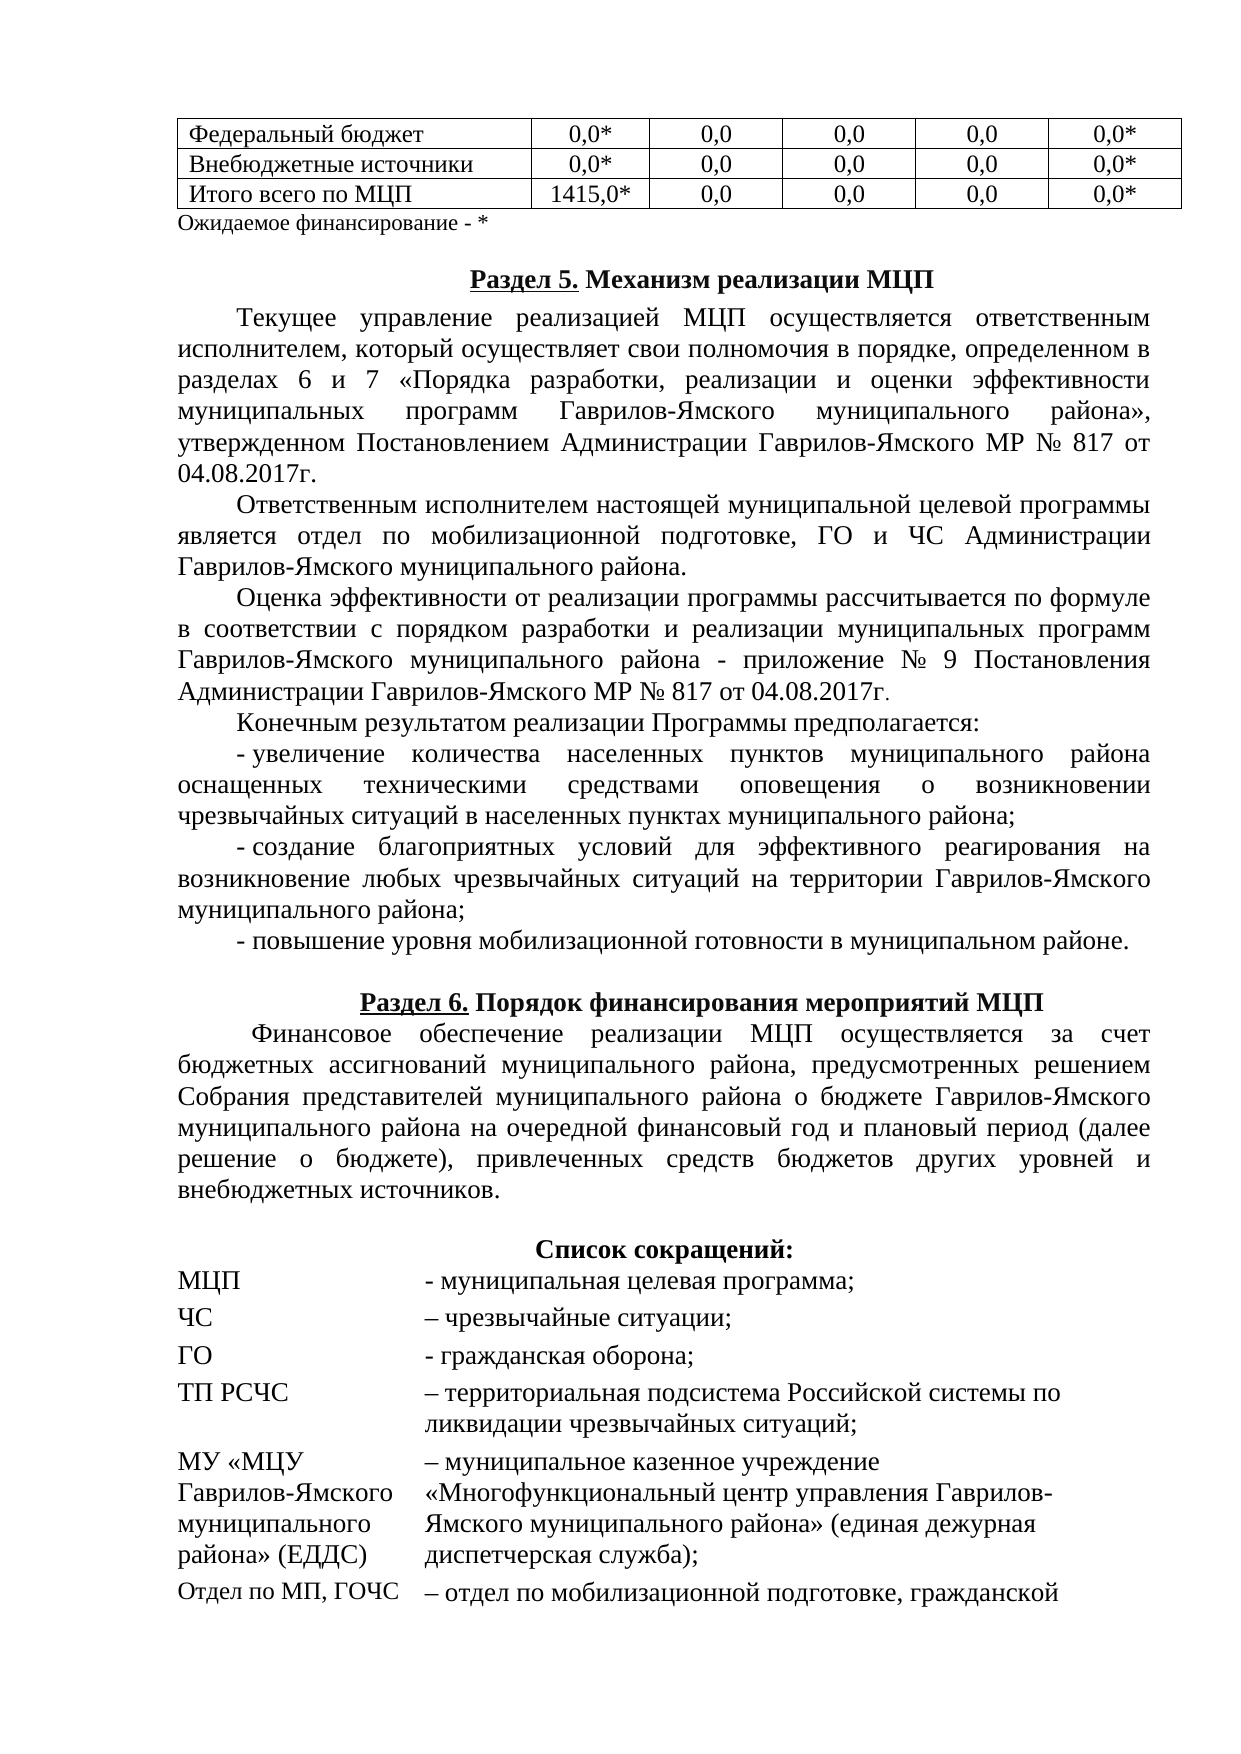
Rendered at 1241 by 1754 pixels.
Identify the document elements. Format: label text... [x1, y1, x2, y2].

table_cell 0,0* [1049, 119, 1181, 148]
table_header МЦП [166, 1264, 413, 1302]
text Ожидаемое финансирование - * [177, 209, 1152, 235]
table_header - муниципальная целевая программа; [413, 1264, 1163, 1302]
table_cell 0,0 [916, 149, 1048, 178]
text Ответственным исполнителем настоящей муниципальной целевой программы является отдел по мобилизационной подготовке, ГО и ЧС Администрации Гаврилов-Ямского муниципального района. [177, 488, 1152, 581]
table_cell ЧС [166, 1302, 413, 1339]
table_cell – муниципальное казенное учреждение «Многофункциональный центр управления Гаврилов-Ямского муниципального района» (единая дежурная диспетчерская служба); [413, 1445, 1163, 1576]
table_cell 0,0 [916, 119, 1048, 148]
table_cell 0,0 [650, 119, 782, 148]
table_cell Внебюджетные источники [178, 149, 531, 178]
text Раздел 5. Механизм реализации МЦП [252, 264, 1152, 295]
table_cell 1415,0* [532, 179, 649, 207]
table_cell 0,0 [783, 179, 915, 207]
table_cell Отдел по МП, ГОЧС [166, 1576, 413, 1611]
text Текущее управление реализацией МЦП осуществляется ответственным исполнителем, который осуществляет свои полномочия в порядке, определенном в разделах 6 и 7 «Порядка разработки, реализации и оценки эффективности муниципальных программ Гаврилов-Ямского муниципального района», утвержденном Постановлением Администрации Гаврилов-Ямского МР № 817 от 04.08.2017г. [177, 301, 1152, 488]
table_cell 0,0* [1049, 149, 1181, 178]
table_cell МУ «МЦУ Гаврилов-Ямского муниципального района» (ЕДДС) [166, 1445, 413, 1576]
text Финансовое обеспечение реализации МЦП осуществляется за счет бюджетных ассигнований муниципального района, предусмотренных решением Собрания представителей муниципального района о бюджете Гаврилов-Ямского муниципального района на очередной финансовый год и плановый период (далее решение о бюджете), привлеченных средств бюджетов других уровней и внебюджетных источников. [177, 1017, 1152, 1204]
table_cell 0,0* [532, 149, 649, 178]
table_cell 0,0* [1049, 179, 1181, 207]
text Раздел 6. Порядок финансирования мероприятий МЦП [252, 986, 1152, 1017]
text - создание благоприятных условий для эффективного реагирования на возникновение любых чрезвычайных ситуаций на территории Гаврилов-Ямского муниципального района; [177, 831, 1152, 924]
text - повышение уровня мобилизационной готовности в муниципальном районе. [177, 924, 1152, 955]
text Список сокращений: [177, 1233, 1152, 1264]
table_cell 0,0 [783, 119, 915, 148]
table_cell 0,0* [532, 119, 649, 148]
table_cell Итого всего по МЦП [178, 179, 531, 207]
table_cell – чрезвычайные ситуации; [413, 1302, 1163, 1339]
table_cell 0,0 [916, 179, 1048, 207]
table_cell ТП РСЧС [166, 1376, 413, 1445]
table_cell 0,0 [783, 149, 915, 178]
table_cell ГО [166, 1339, 413, 1376]
table_cell Федеральный бюджет [178, 119, 531, 148]
table_cell - гражданская оборона; [413, 1339, 1163, 1376]
text Конечным результатом реализации Программы предполагается: [177, 706, 1152, 737]
table_cell 0,0 [650, 179, 782, 207]
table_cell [413, 1576, 1163, 1611]
text Оценка эффективности от реализации программы рассчитывается по формуле в соответствии с порядком разработки и реализации муниципальных программ Гаврилов-Ямского муниципального района - приложение № 9 Постановления Администрации Гаврилов-Ямского МР № 817 от 04.08.2017г. [177, 581, 1152, 706]
text - увеличение количества населенных пунктов муниципального района оснащенных техническими средствами оповещения о возникновении чрезвычайных ситуаций в населенных пунктах муниципального района; [177, 737, 1152, 831]
table_cell 0,0 [650, 149, 782, 178]
table_cell – территориальная подсистема Российской системы по ликвидации чрезвычайных ситуаций; [413, 1376, 1163, 1445]
